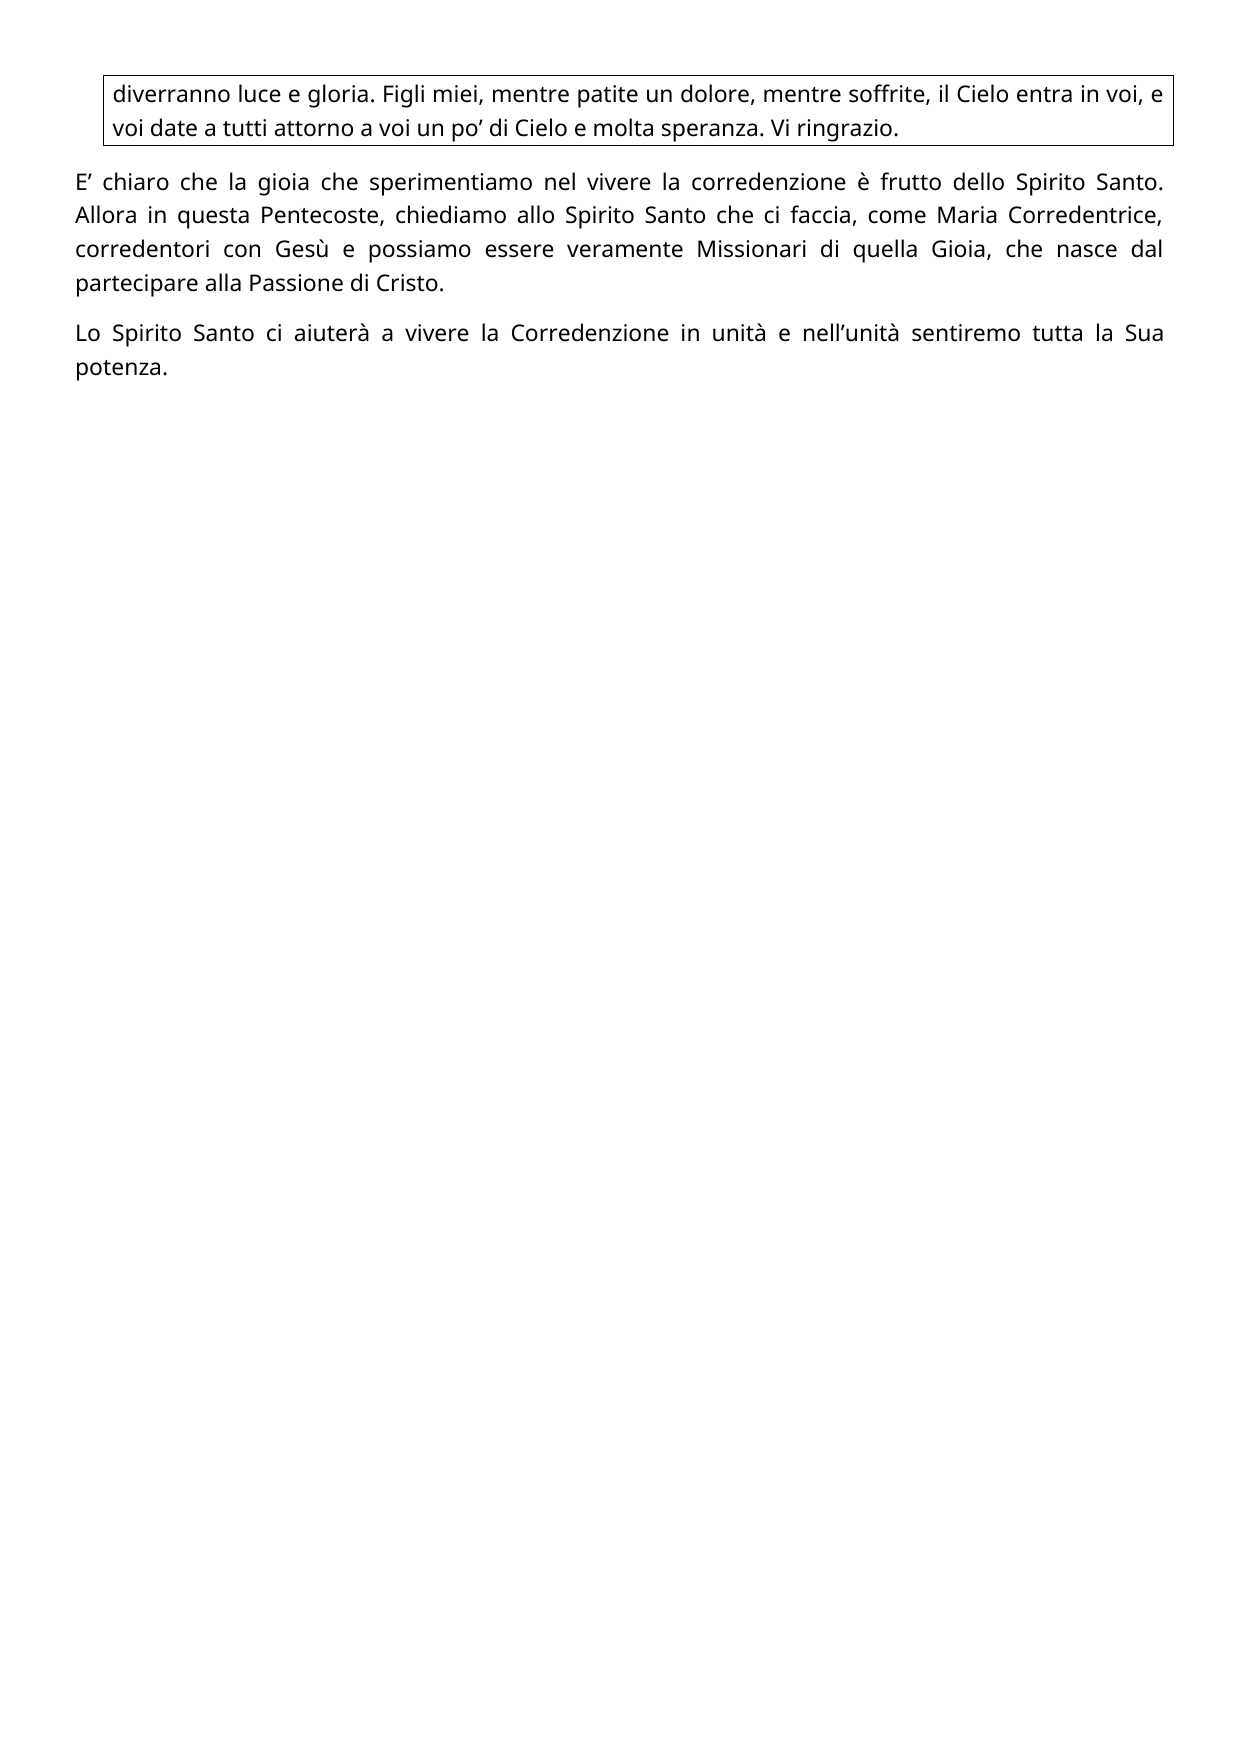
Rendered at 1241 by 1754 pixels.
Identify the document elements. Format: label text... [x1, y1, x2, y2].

text E’ chiaro che la gioia che sperimentiamo nel vivere la corredenzione è frutto dello Spirito Santo. Allora in questa Pentecoste, chiediamo allo Spirito Santo che ci faccia, come Maria Corredentrice, corredentori con Gesù e possiamo essere veramente Missionari di quella Gioia, che nasce dal partecipare alla Passione di Cristo. [75, 165, 1165, 298]
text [104, 76, 1173, 145]
text Lo Spirito Santo ci aiuterà a vivere la Corredenzione in unità e nell’unità sentiremo tutta la Sua potenza. [75, 317, 1165, 382]
